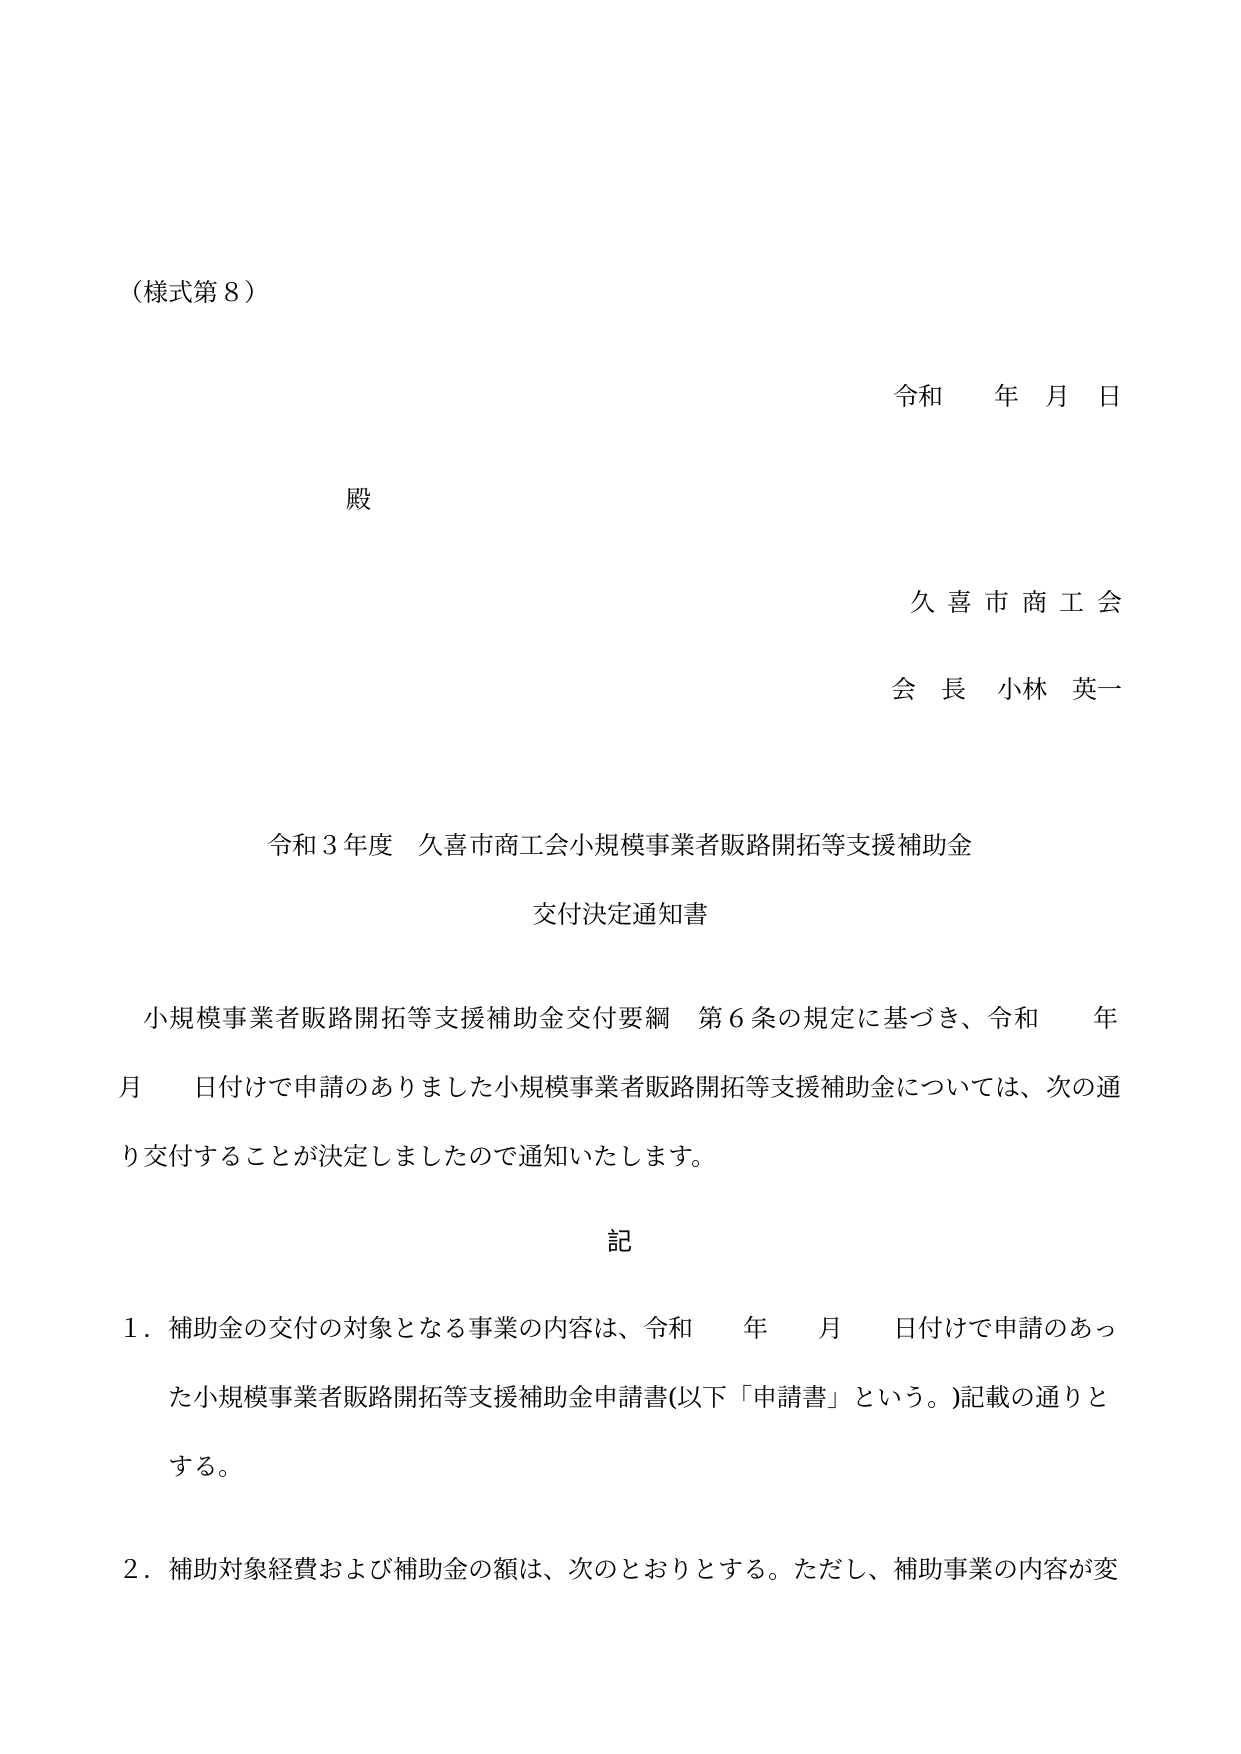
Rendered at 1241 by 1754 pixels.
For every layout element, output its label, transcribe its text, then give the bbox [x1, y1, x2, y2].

text た小規模事業者販路開拓等支援補助金申請書(以下「申請書」という。)記載の通りと [118, 1361, 1122, 1430]
text 交付決定通知書 [118, 878, 1122, 947]
text （様式第８） [118, 256, 1122, 325]
text １．補助金の交付の対象となる事業の内容は、令和 年 月 日付けで申請のあっ [118, 1292, 1122, 1361]
text 令和３年度 久喜市商工会小規模事業者販路開拓等支援補助金 [118, 809, 1122, 878]
text 殿 [118, 463, 1122, 532]
subtitle 記 [118, 1223, 1122, 1258]
text する。 [118, 1430, 1122, 1499]
text 令和 年 月 日 [118, 360, 1122, 429]
text 小規模事業者販路開拓等支援補助金交付要綱 第６条の規定に基づき、令和 年 月 日付けで申請のありました小規模事業者販路開拓等支援補助金については、次の通り交付することが決定しましたので通知いたします。 [118, 982, 1122, 1189]
text 久喜市商工会 [118, 567, 1122, 636]
text ２．補助対象経費および補助金の額は、次のとおりとする。ただし、補助事業の内容が変 [118, 1533, 1122, 1602]
text 会 長 小林 英一 [133, 653, 1122, 722]
